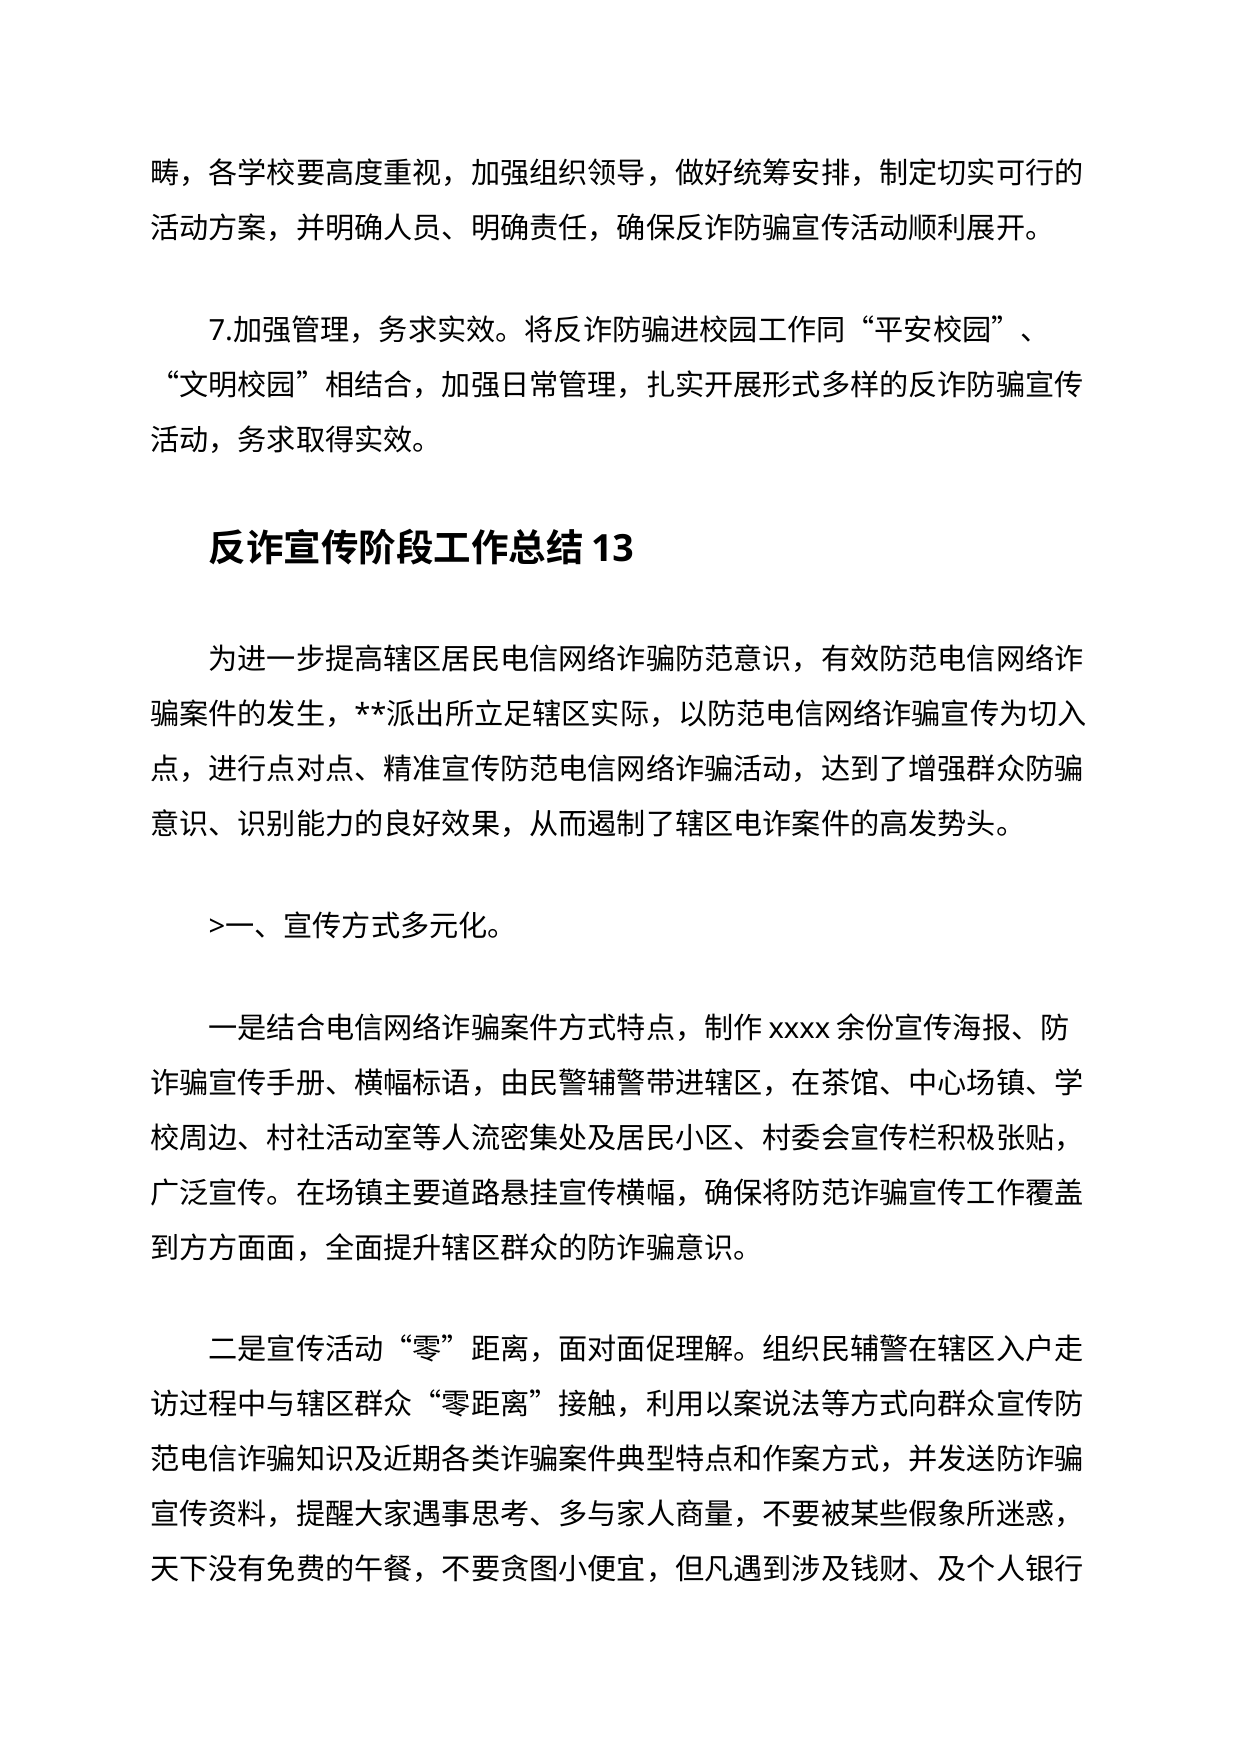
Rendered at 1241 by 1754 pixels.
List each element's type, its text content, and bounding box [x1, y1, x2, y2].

text 反诈宣传阶段工作总结13 [150, 518, 1090, 573]
text >一、宣传方式多元化。 [150, 902, 1090, 945]
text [150, 150, 1090, 247]
text 7.加强管理，务求实效。将反诈防骗进校园工作同“平安校园”、“文明校园”相结合，加强日常管理，扎实开展形式多样的反诈防骗宣传活动，务求取得实效。 [150, 307, 1090, 459]
text 一是结合电信网络诈骗案件方式特点，制作xxxx余份宣传海报、防诈骗宣传手册、横幅标语，由民警辅警带进辖区，在茶馆、中心场镇、学校周边、村社活动室等人流密集处及居民小区、村委会宣传栏积极张贴，广泛宣传。在场镇主要道路悬挂宣传横幅，确保将防范诈骗宣传工作覆盖到方方面面，全面提升辖区群众的防诈骗意识。 [150, 1004, 1090, 1266]
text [150, 1326, 1090, 1588]
text 为进一步提高辖区居民电信网络诈骗防范意识，有效防范电信网络诈骗案件的发生，**派出所立足辖区实际，以防范电信网络诈骗宣传为切入点，进行点对点、精准宣传防范电信网络诈骗活动，达到了增强群众防骗意识、识别能力的良好效果，从而遏制了辖区电诈案件的高发势头。 [150, 636, 1090, 843]
